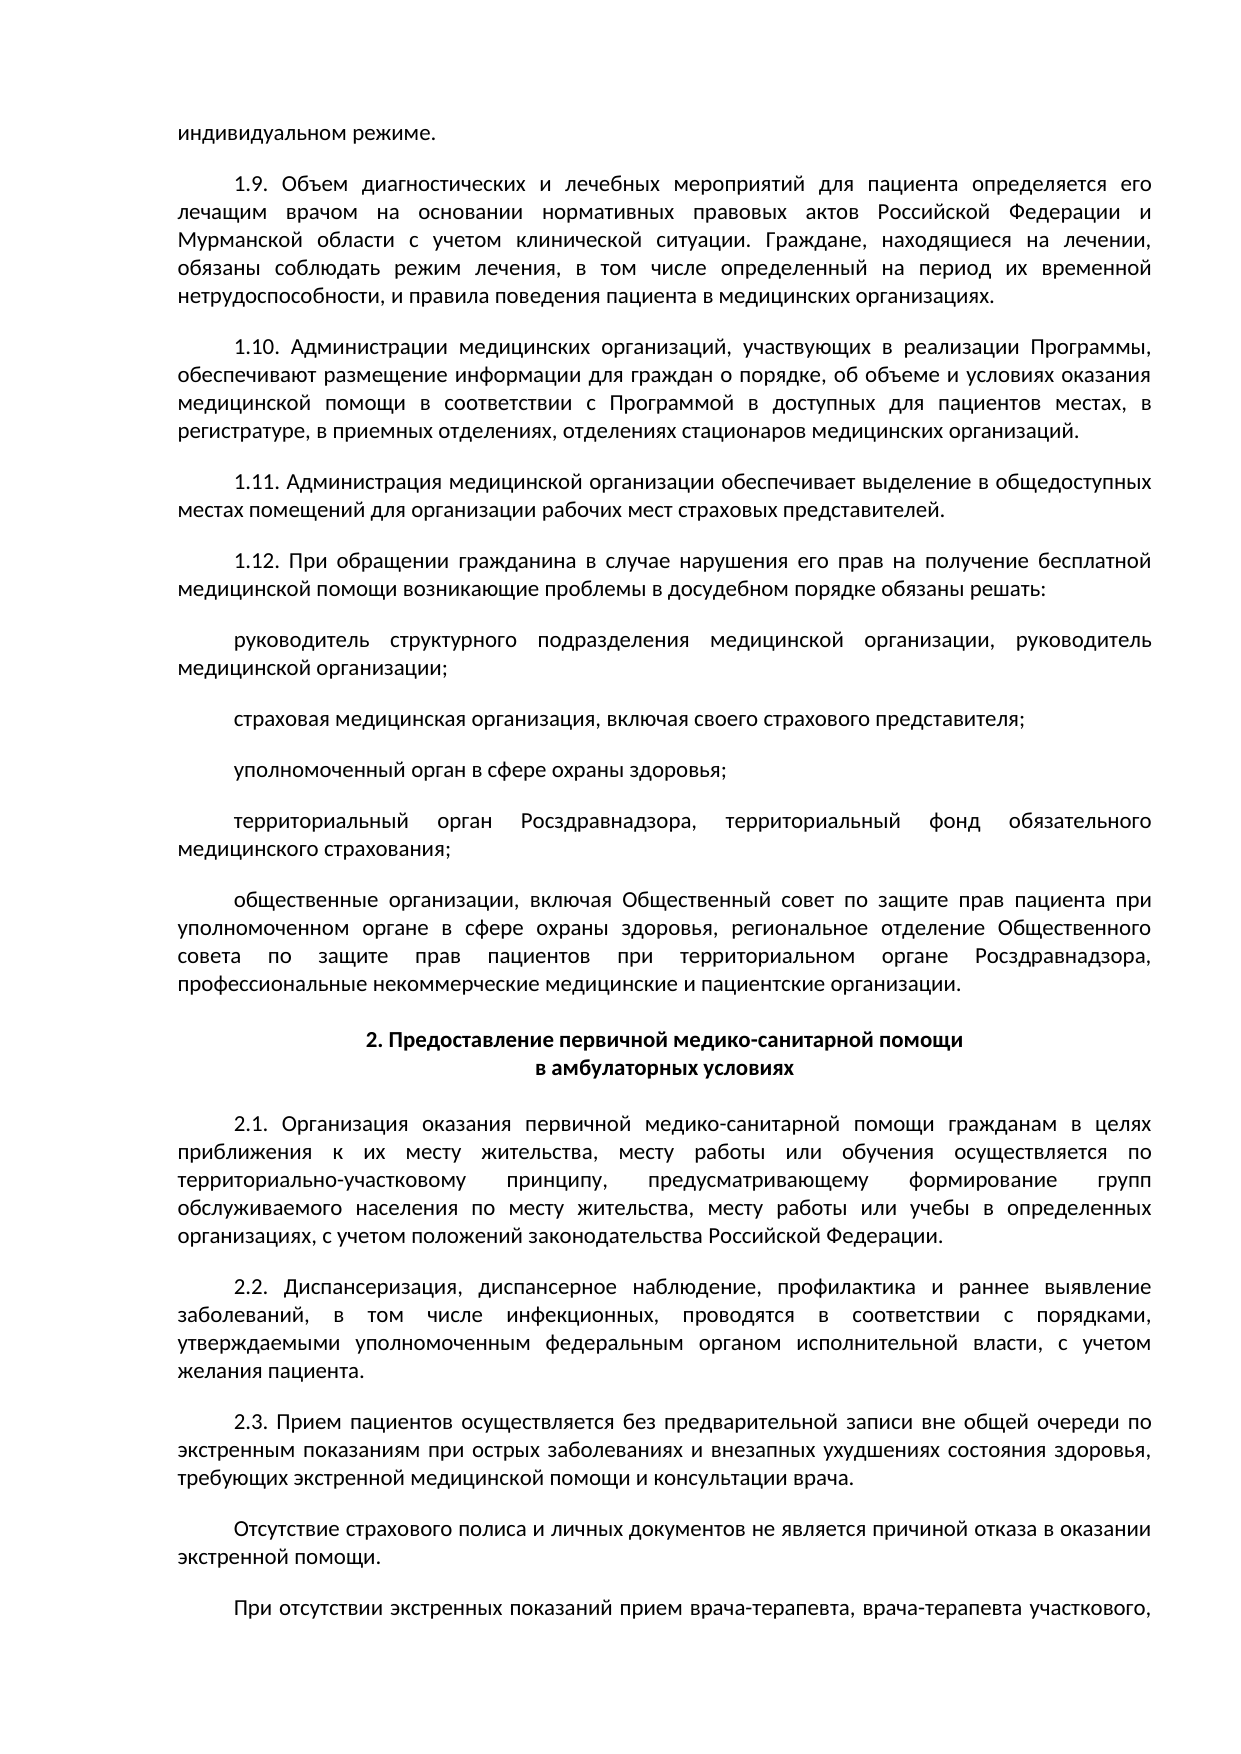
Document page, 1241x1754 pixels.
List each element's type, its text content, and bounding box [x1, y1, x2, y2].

text страховая медицинская организация, включая своего страхового представителя; [177, 704, 1152, 732]
text 1.9. Объем диагностических и лечебных мероприятий для пациента определяется его лечащим врачом на основании нормативных правовых актов Российской Федерации и Мурманской области с учетом клинической ситуации. Граждане, находящиеся на лечении, обязаны соблюдать режим лечения, в том числе определенный на период их временной нетрудоспособности, и правила поведения пациента в медицинских организациях. [177, 169, 1152, 309]
text 2.1. Организация оказания первичной медико-санитарной помощи гражданам в целях приближения к их месту жительства, месту работы или обучения осуществляется по территориально-участковому принципу, предусматривающему формирование групп обслуживаемого населения по месту жительства, месту работы или учебы в определенных организациях, с учетом положений законодательства Российской Федерации. [177, 1109, 1152, 1249]
text 1.11. Администрация медицинской организации обеспечивает выделение в общедоступных местах помещений для организации рабочих мест страховых представителей. [177, 467, 1152, 523]
text общественные организации, включая Общественный совет по защите прав пациента при уполномоченном органе в сфере охраны здоровья, региональное отделение Общественного совета по защите прав пациентов при территориальном органе Росздравнадзора, профессиональные некоммерческие медицинские и пациентские организации. [177, 885, 1152, 997]
text руководитель структурного подразделения медицинской организации, руководитель медицинской организации; [177, 625, 1152, 681]
title в амбулаторных условиях [177, 1053, 1152, 1081]
text 1.12. При обращении гражданина в случае нарушения его прав на получение бесплатной медицинской помощи возникающие проблемы в досудебном порядке обязаны решать: [177, 546, 1152, 602]
text территориальный орган Росздравнадзора, территориальный фонд обязательного медицинского страхования; [177, 806, 1152, 862]
text 2.3. Прием пациентов осуществляется без предварительной записи вне общей очереди по экстренным показаниям при острых заболеваниях и внезапных ухудшениях состояния здоровья, требующих экстренной медицинской помощи и консультации врача. [177, 1407, 1152, 1491]
text Отсутствие страхового полиса и личных документов не является причиной отказа в оказании экстренной помощи. [177, 1514, 1152, 1570]
title 2. Предоставление первичной медико-санитарной помощи [177, 1025, 1152, 1053]
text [177, 118, 1152, 146]
text 1.10. Администрации медицинских организаций, участвующих в реализации Программы, обеспечивают размещение информации для граждан о порядке, об объеме и условиях оказания медицинской помощи в соответствии с Программой в доступных для пациентов местах, в регистратуре, в приемных отделениях, отделениях стационаров медицинских организаций. [177, 332, 1152, 444]
text уполномоченный орган в сфере охраны здоровья; [177, 755, 1152, 783]
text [177, 1593, 1152, 1621]
text 2.2. Диспансеризация, диспансерное наблюдение, профилактика и раннее выявление заболеваний, в том числе инфекционных, проводятся в соответствии с порядками, утверждаемыми уполномоченным федеральным органом исполнительной власти, с учетом желания пациента. [177, 1272, 1152, 1384]
